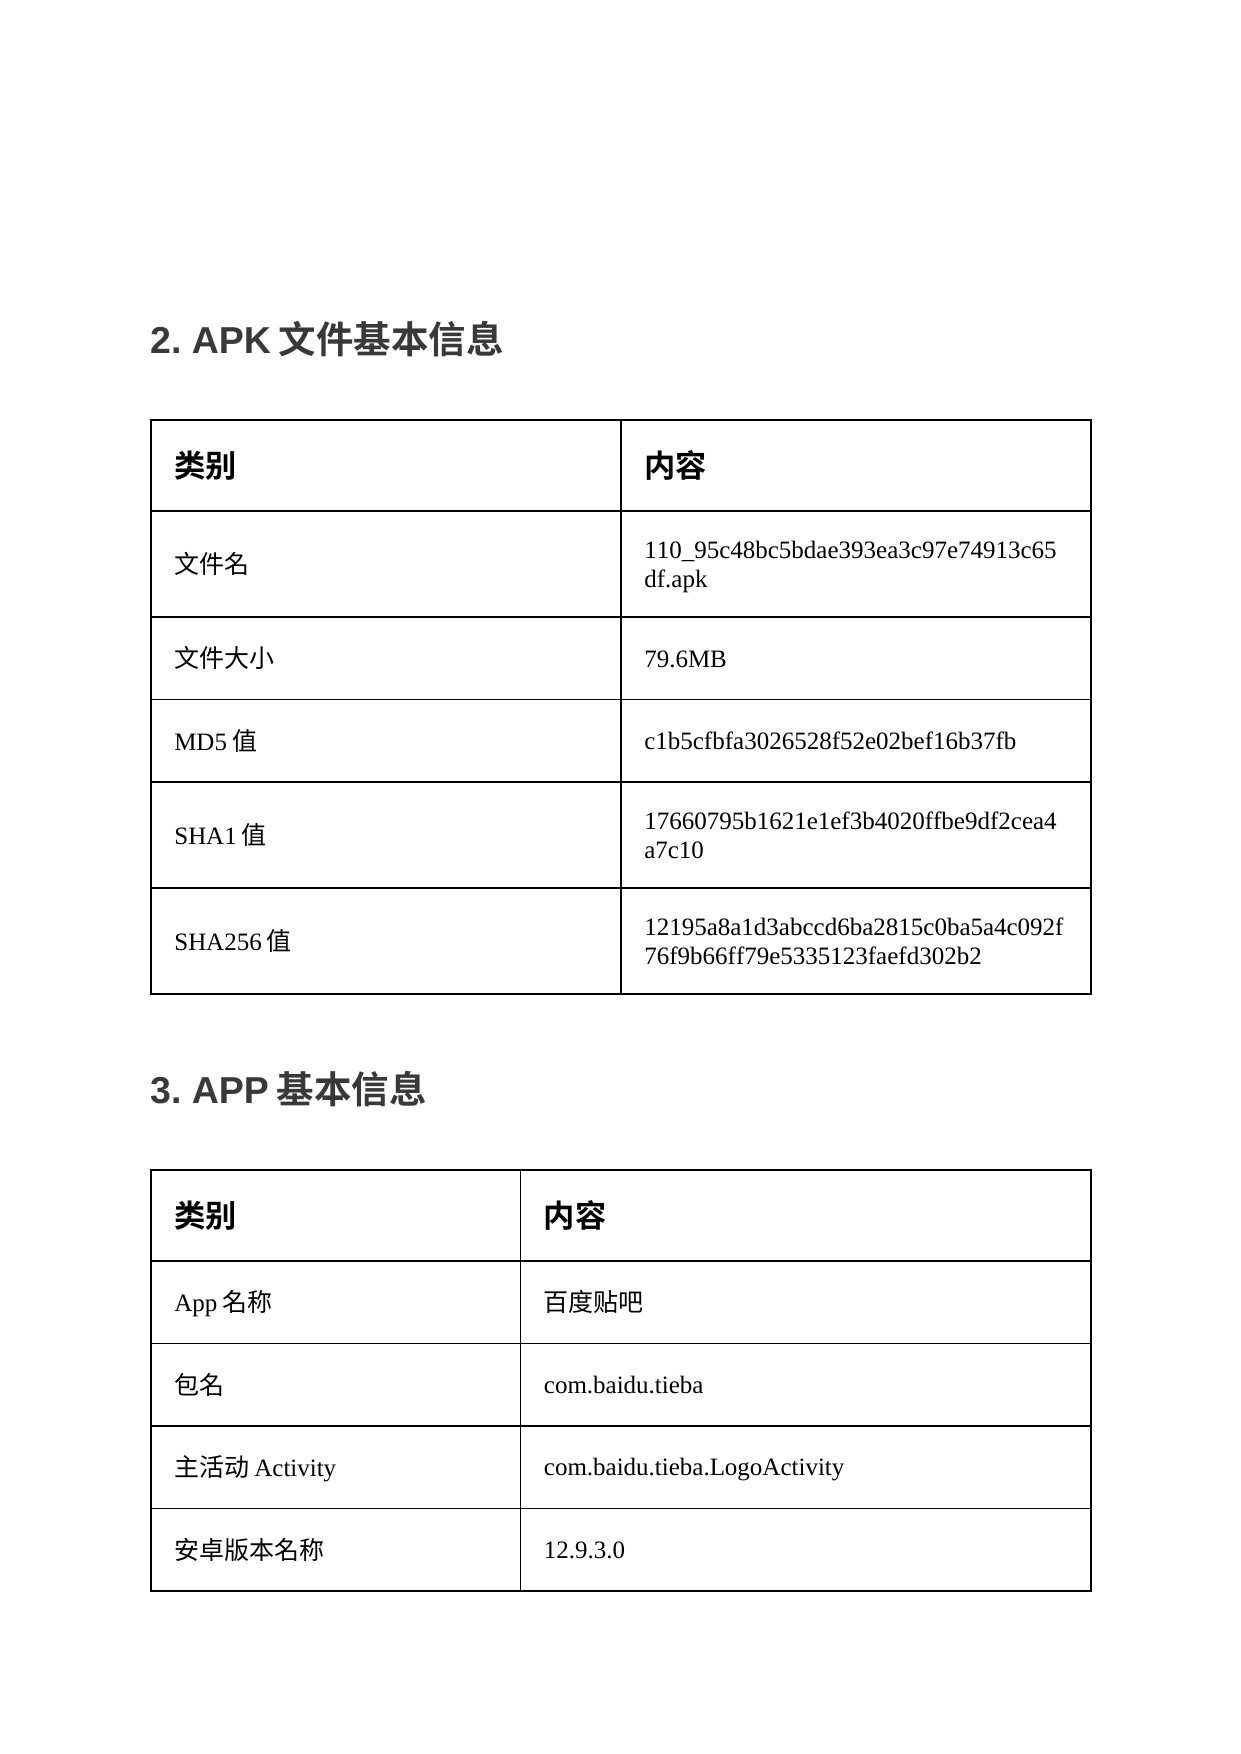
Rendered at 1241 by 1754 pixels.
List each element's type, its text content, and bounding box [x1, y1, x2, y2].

subtitle 2. APK文件基本信息 [150, 313, 1090, 364]
table_cell SHA256值 [152, 889, 620, 993]
table_cell 17660795b1621e1ef3b4020ffbe9df2cea4a7c10 [622, 783, 1090, 887]
table_cell c1b5cfbfa3026528f52e02bef16b37fb [622, 700, 1090, 781]
table_header 类别 [152, 1171, 520, 1260]
table_cell SHA1值 [152, 783, 620, 887]
table_cell 79.6MB [622, 618, 1090, 698]
table_cell 文件大小 [152, 618, 620, 698]
table_cell 12.9.3.0 [521, 1509, 1090, 1590]
table_cell MD5值 [152, 700, 620, 781]
table_cell 12195a8a1d3abccd6ba2815c0ba5a4c092f76f9b66ff79e5335123faefd302b2 [622, 889, 1090, 993]
table_cell 主活动Activity [152, 1427, 520, 1507]
table_cell App名称 [152, 1262, 520, 1342]
table_cell com.baidu.tieba [521, 1344, 1090, 1425]
table_cell 文件名 [152, 512, 620, 616]
table_cell 包名 [152, 1344, 520, 1425]
table_header 内容 [521, 1171, 1090, 1260]
table_header 类别 [152, 421, 620, 510]
table_cell com.baidu.tieba.LogoActivity [521, 1427, 1090, 1507]
subtitle 3. APP基本信息 [150, 1063, 1090, 1114]
table_header 内容 [622, 421, 1090, 510]
table_cell 安卓版本名称 [152, 1509, 520, 1590]
table_cell 110_95c48bc5bdae393ea3c97e74913c65df.apk [622, 512, 1090, 616]
table_cell 百度贴吧 [521, 1262, 1090, 1342]
